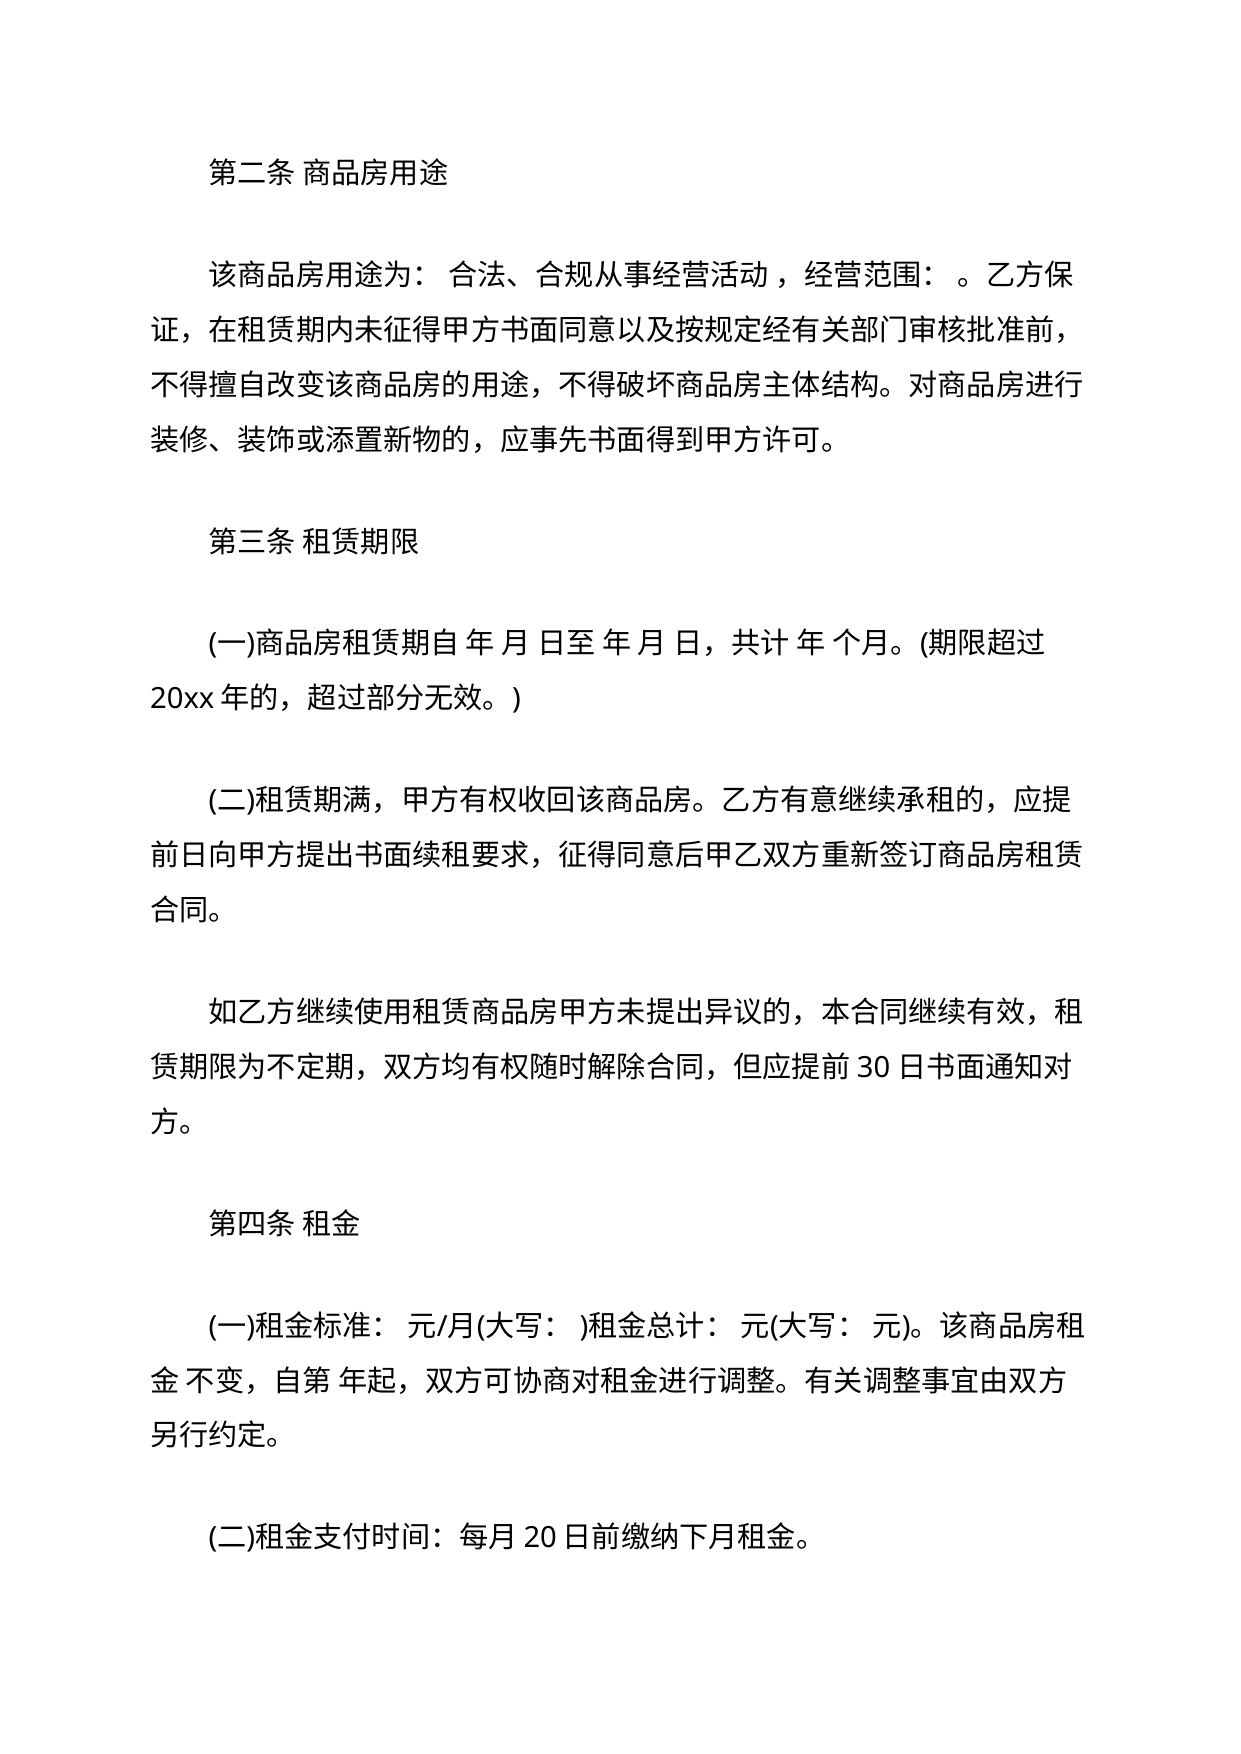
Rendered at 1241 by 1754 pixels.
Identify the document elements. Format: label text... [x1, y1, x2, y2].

text 第三条 租赁期限 [150, 518, 1090, 561]
text 第二条 商品房用途 [150, 150, 1090, 192]
text (一)租金标准： 元/月(大写： )租金总计： 元(大写： 元)。该商品房租金 不变，自第 年起，双方可协商对租金进行调整。有关调整事宜由双方另行约定。 [150, 1302, 1090, 1454]
text (二)租赁期满，甲方有权收回该商品房。乙方有意继续承租的，应提前日向甲方提出书面续租要求，征得同意后甲乙双方重新签订商品房租赁合同。 [150, 777, 1090, 929]
text (一)商品房租赁期自 年 月 日至 年 月 日，共计 年 个月。(期限超过20xx年的，超过部分无效。) [150, 620, 1090, 717]
text 第四条 租金 [150, 1200, 1090, 1243]
text 如乙方继续使用租赁商品房甲方未提出异议的，本合同继续有效，租赁期限为不定期，双方均有权随时解除合同，但应提前 30 日书面通知对方。 [150, 989, 1090, 1141]
text (二)租金支付时间：每月20日前缴纳下月租金。 [150, 1514, 1090, 1556]
text 该商品房用途为： 合法、合规从事经营活动 ，经营范围： 。乙方保证，在租赁期内未征得甲方书面同意以及按规定经有关部门审核批准前，不得擅自改变该商品房的用途，不得破坏商品房主体结构。对商品房进行装修、装饰或添置新物的，应事先书面得到甲方许可。 [150, 252, 1090, 459]
